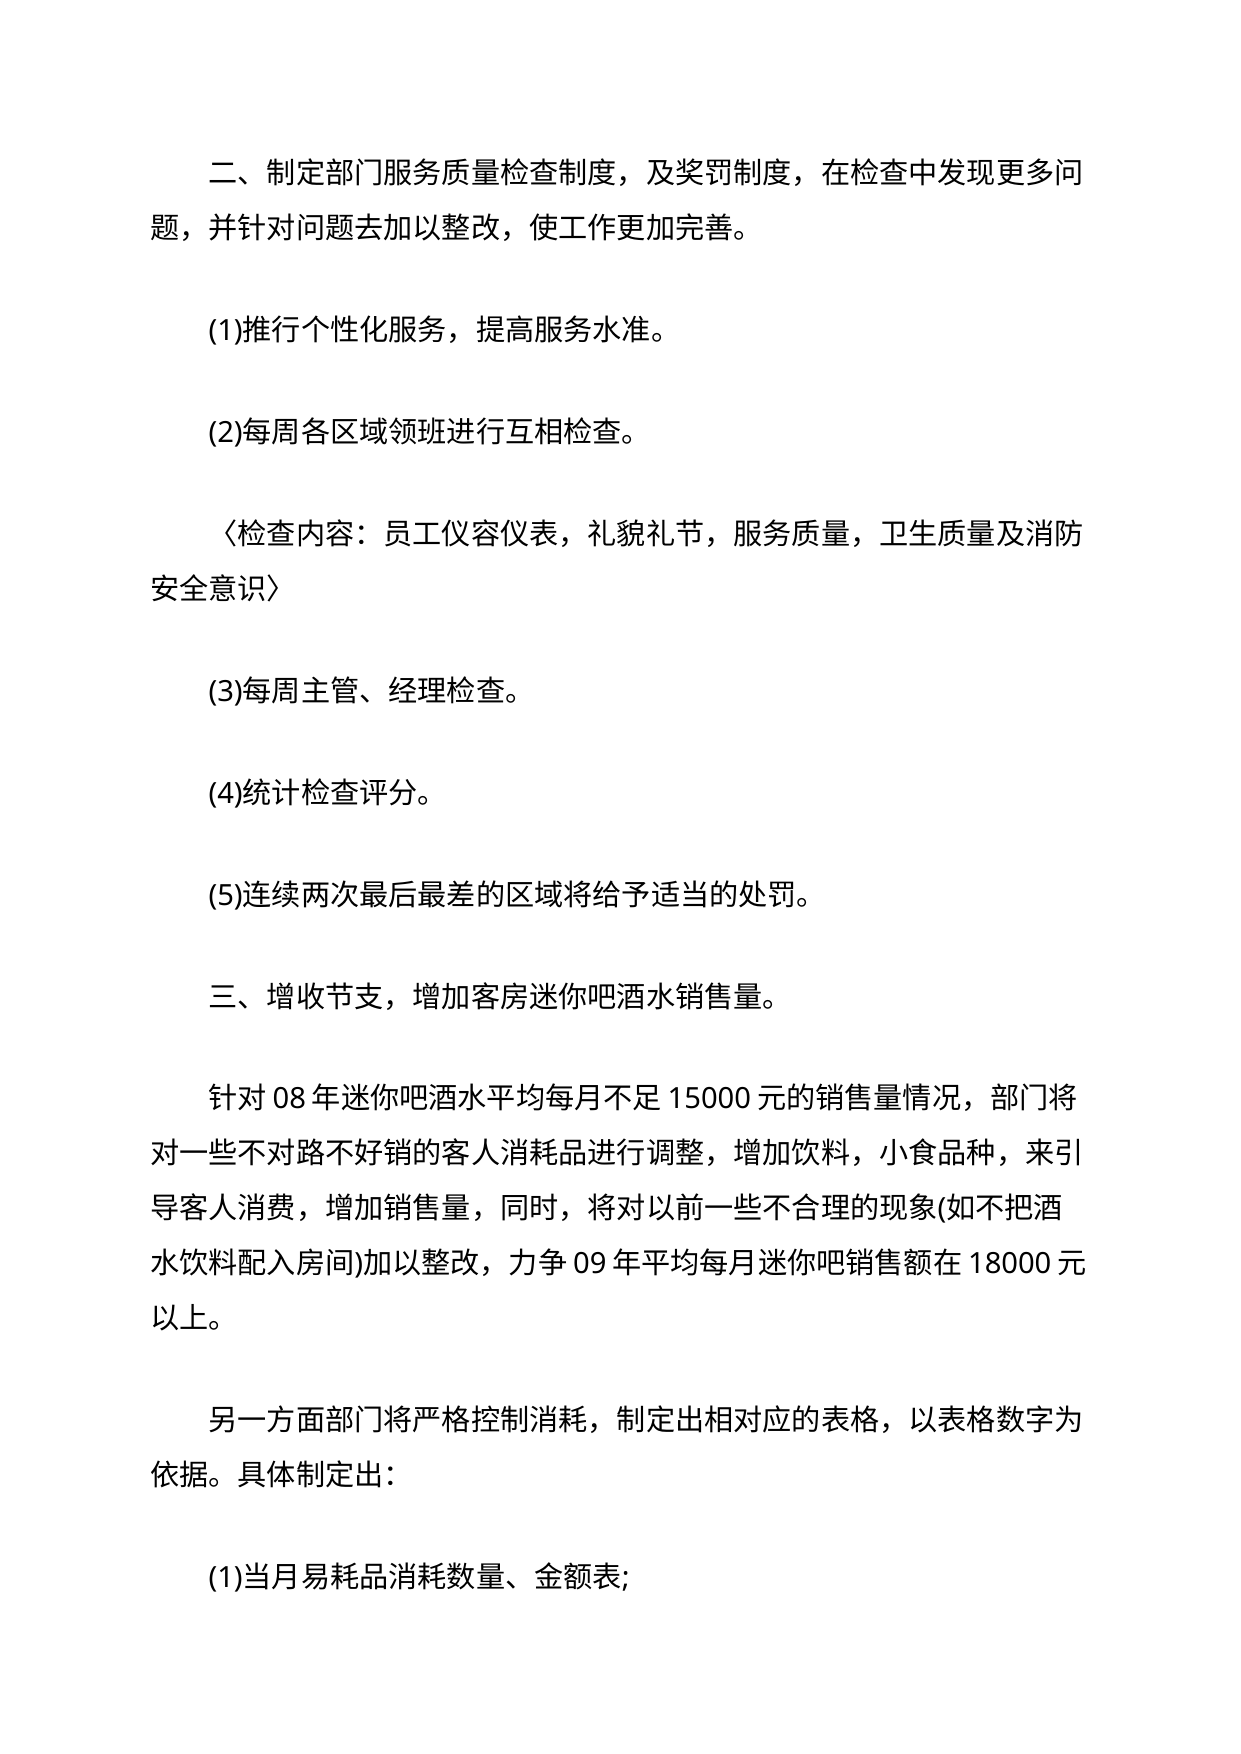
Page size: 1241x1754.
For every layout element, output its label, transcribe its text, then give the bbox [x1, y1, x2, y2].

text 二、制定部门服务质量检查制度，及奖罚制度，在检查中发现更多问题，并针对问题去加以整改，使工作更加完善。 [150, 150, 1090, 247]
text 另一方面部门将严格控制消耗，制定出相对应的表格，以表格数字为依据。具体制定出： [150, 1397, 1090, 1494]
text 针对08年迷你吧酒水平均每月不足15000元的销售量情况，部门将对一些不对路不好销的客人消耗品进行调整，增加饮料，小食品种，来引导客人消费，增加销售量，同时，将对以前一些不合理的现象(如不把酒水饮料配入房间)加以整改，力争09年平均每月迷你吧销售额在18000元以上。 [150, 1075, 1090, 1337]
text (1)当月易耗品消耗数量、金额表; [150, 1553, 1090, 1596]
text (4)统计检查评分。 [150, 769, 1090, 812]
text (2)每周各区域领班进行互相检查。 [150, 409, 1090, 451]
text (5)连续两次最后最差的区域将给予适当的处罚。 [150, 871, 1090, 914]
text 〈检查内容：员工仪容仪表，礼貌礼节，服务质量，卫生质量及消防安全意识〉 [150, 511, 1090, 608]
text (1)推行个性化服务，提高服务水准。 [150, 307, 1090, 349]
text (3)每周主管、经理检查。 [150, 667, 1090, 710]
text 三、增收节支，增加客房迷你吧酒水销售量。 [150, 973, 1090, 1016]
